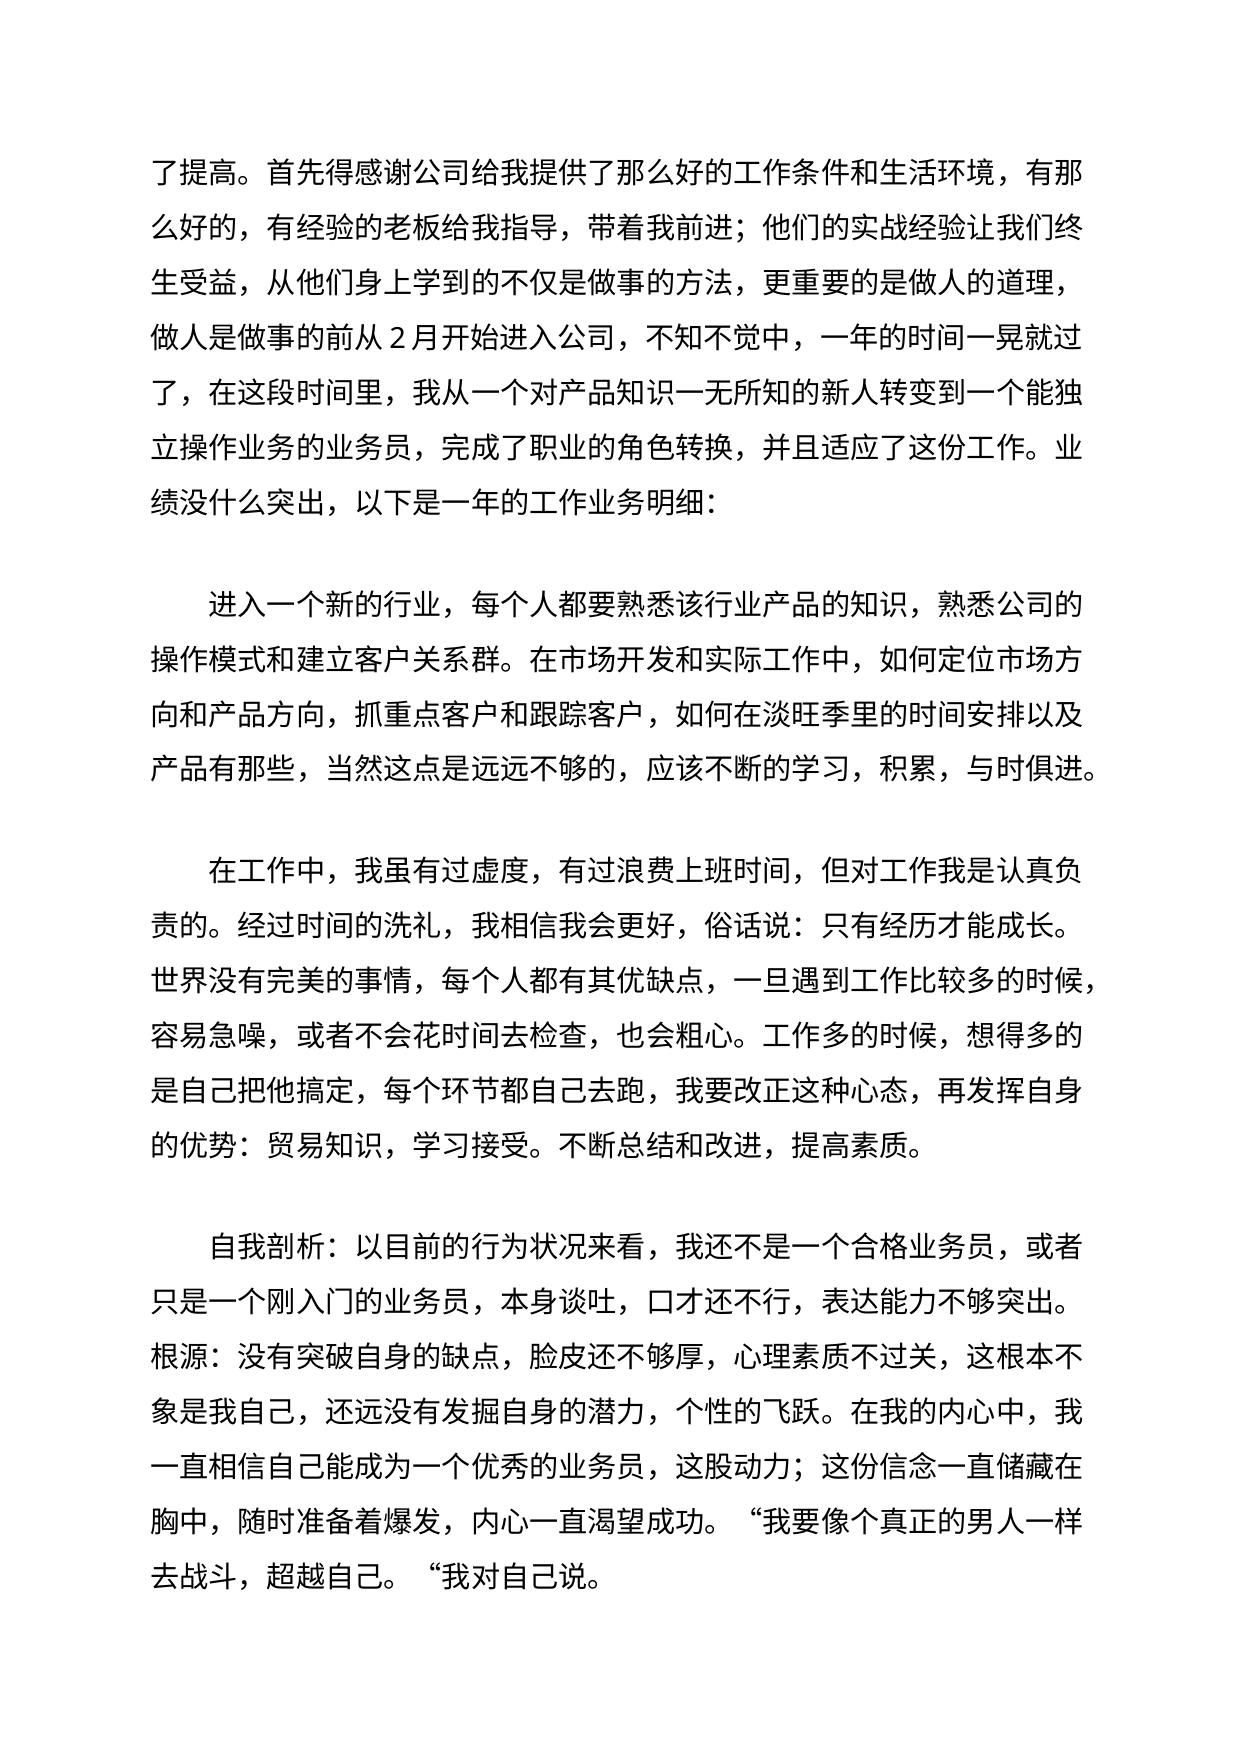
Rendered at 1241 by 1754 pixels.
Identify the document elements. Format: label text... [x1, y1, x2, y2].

text 进入一个新的行业，每个人都要熟悉该行业产品的知识，熟悉公司的操作模式和建立客户关系群。在市场开发和实际工作中，如何定位市场方向和产品方向，抓重点客户和跟踪客户，如何在淡旺季里的时间安排以及产品有那些，当然这点是远远不够的，应该不断的学习，积累，与时俱进。 [150, 581, 1090, 788]
text 自我剖析：以目前的行为状况来看，我还不是一个合格业务员，或者只是一个刚入门的业务员，本身谈吐，口才还不行，表达能力不够突出。根源：没有突破自身的缺点，脸皮还不够厚，心理素质不过关，这根本不象是我自己，还远没有发掘自身的潜力，个性的飞跃。在我的内心中，我一直相信自己能成为一个优秀的业务员，这股动力；这份信念一直储藏在胸中，随时准备着爆发，内心一直渴望成功。“我要像个真正的男人一样去战斗，超越自己。“我对自己说。 [150, 1224, 1090, 1596]
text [150, 150, 1090, 522]
text 在工作中，我虽有过虚度，有过浪费上班时间，但对工作我是认真负责的。经过时间的洗礼，我相信我会更好，俗话说：只有经历才能成长。世界没有完美的事情，每个人都有其优缺点，一旦遇到工作比较多的时候，容易急噪，或者不会花时间去检查，也会粗心。工作多的时候，想得多的是自己把他搞定，每个环节都自己去跑，我要改正这种心态，再发挥自身的优势：贸易知识，学习接受。不断总结和改进，提高素质。 [150, 848, 1090, 1164]
